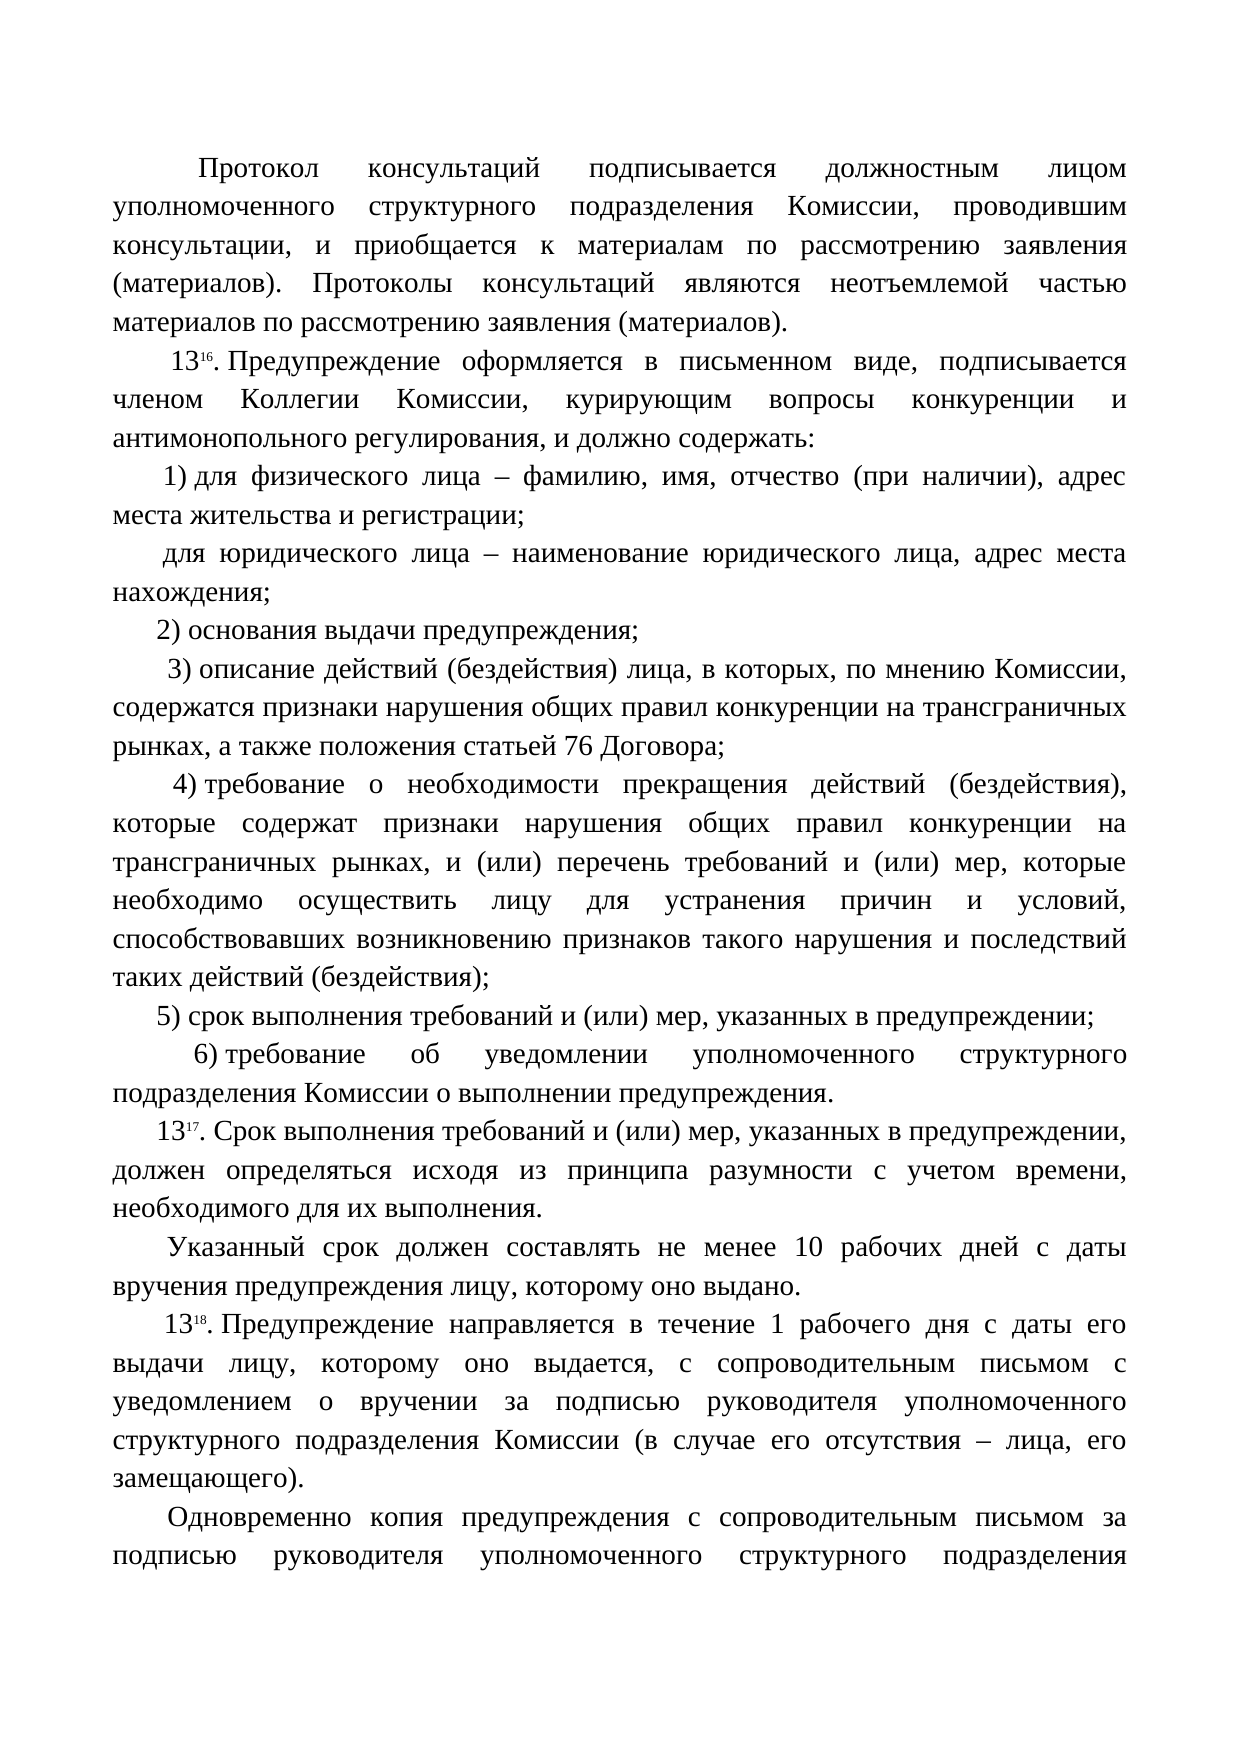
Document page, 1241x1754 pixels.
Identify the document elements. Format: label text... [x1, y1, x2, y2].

text 1316. Предупреждение оформляется в письменном виде, подписывается членом Коллегии Комиссии, курирующим вопросы конкуренции и антимонопольного регулирования, и должно содержать: [112, 343, 1128, 453]
text 2) основания выдачи предупреждения; [112, 612, 1128, 646]
text 1317. Срок выполнения требований и (или) мер, указанных в предупреждении, должен определяться исходя из принципа разумности с учетом времени, необходимого для их выполнения. [112, 1113, 1128, 1224]
text 5) срок выполнения требований и (или) мер, указанных в предупреждении; [112, 998, 1128, 1031]
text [112, 1499, 1128, 1571]
text 1) для физического лица – фамилию, имя, отчество (при наличии), адрес места жительства и регистрации; [112, 458, 1128, 530]
text Протокол консультаций подписывается должностным лицом уполномоченного структурного подразделения Комиссии, проводившим консультации, и приобщается к материалам по рассмотрению заявления (материалов). Протоколы консультаций являются неотъемлемой частью материалов по рассмотрению заявления (материалов). [112, 150, 1128, 338]
text для юридического лица – наименование юридического лица, адрес места нахождения; [112, 535, 1128, 607]
text 6) требование об уведомлении уполномоченного структурного подразделения Комиссии о выполнении предупреждения. [112, 1036, 1128, 1108]
text Указанный срок должен составлять не менее 10 рабочих дней с даты вручения предупреждения лицу, которому оно выдано. [112, 1229, 1128, 1301]
text 3) описание действий (бездействия) лица, в которых, по мнению Комиссии, содержатся признаки нарушения общих правил конкуренции на трансграничных рынках, а также положения статьей 76 Договора; [112, 651, 1128, 762]
text 1318. Предупреждение направляется в течение 1 рабочего дня с даты его выдачи лицу, которому оно выдается, с сопроводительным письмом с уведомлением о вручении за подписью руководителя уполномоченного структурного подразделения Комиссии (в случае его отсутствия – лица, его замещающего). [112, 1306, 1128, 1494]
text 4) требование о необходимости прекращения действий (бездействия), которые содержат признаки нарушения общих правил конкуренции на трансграничных рынках, и (или) перечень требований и (или) мер, которые необходимо осуществить лицу для устранения причин и условий, способствовавших возникновению признаков такого нарушения и последствий таких действий (бездействия); [112, 767, 1128, 993]
